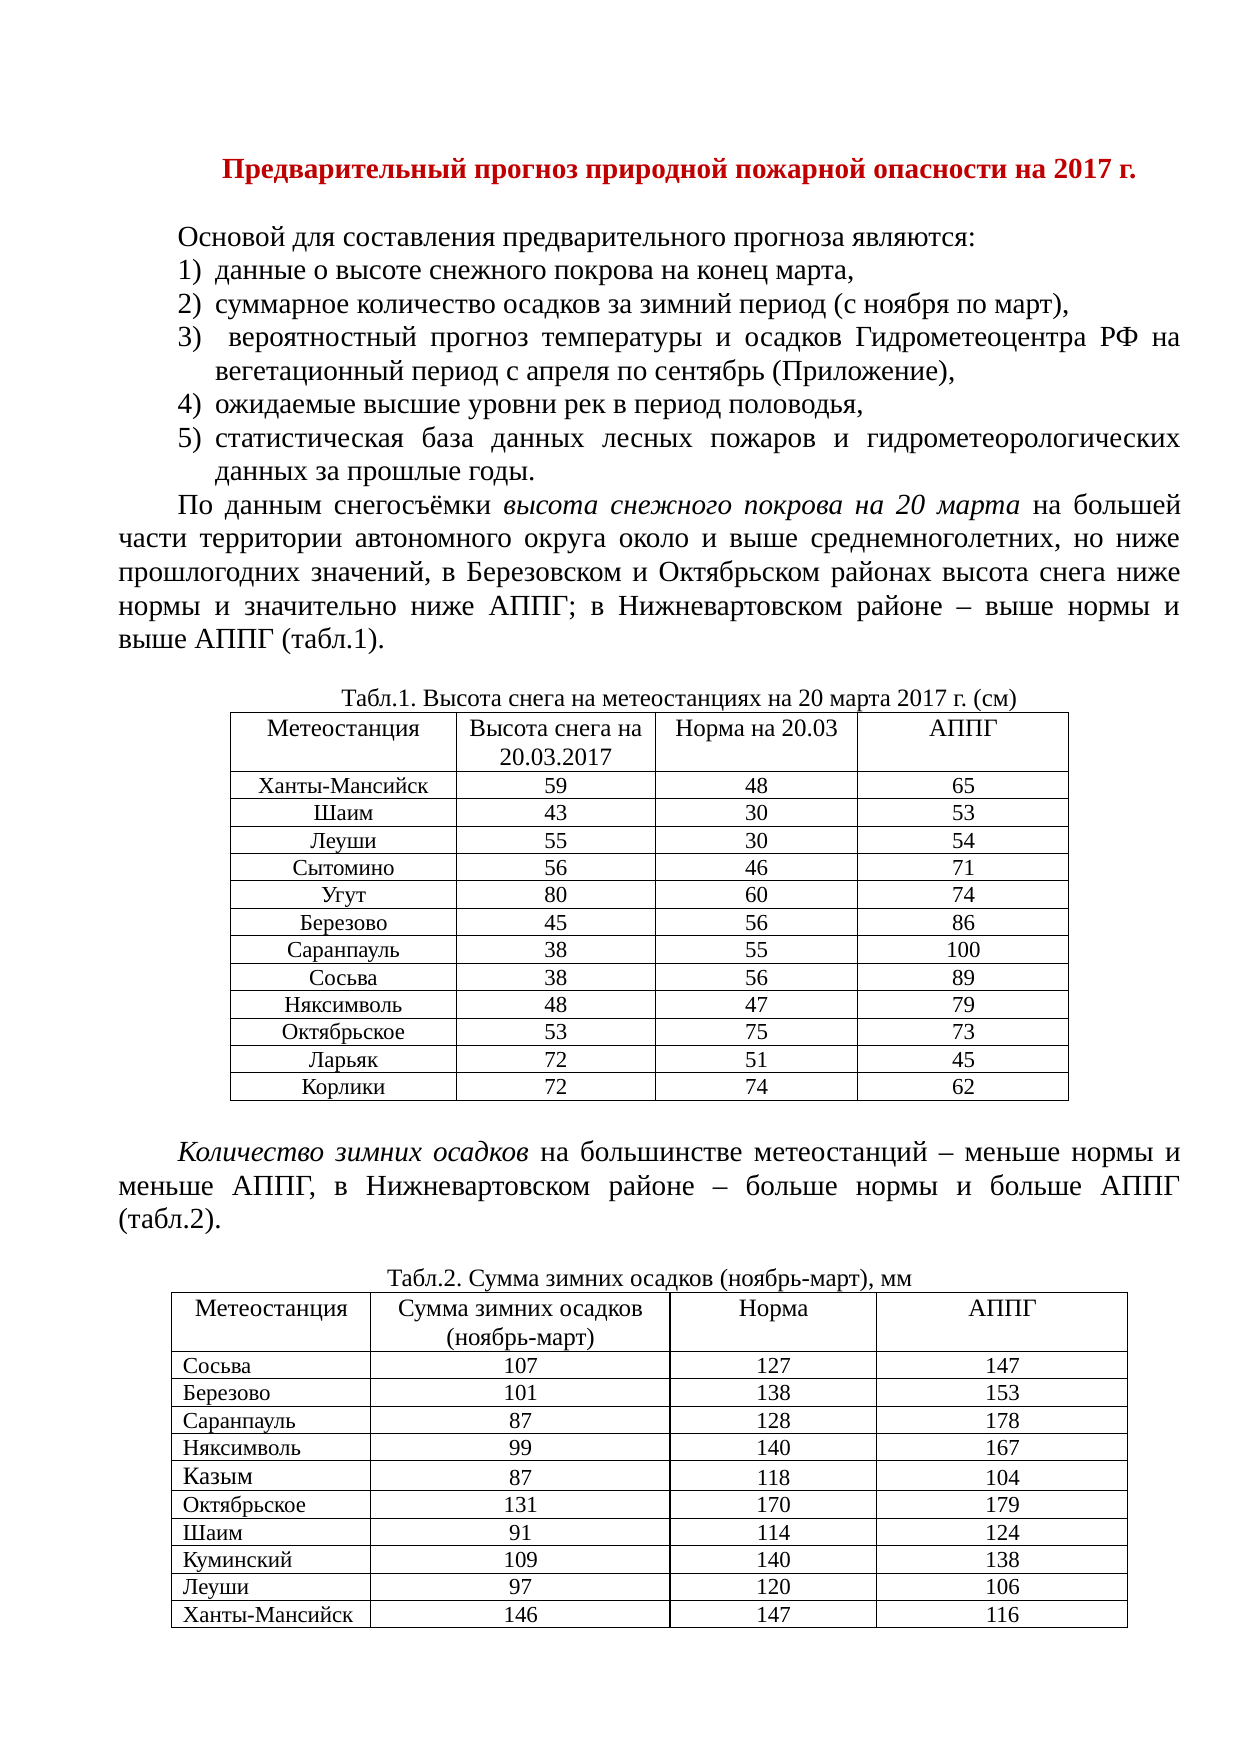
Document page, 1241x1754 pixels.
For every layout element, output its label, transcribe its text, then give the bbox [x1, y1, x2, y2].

table_header Высота снега на 20.03.2017 [457, 713, 655, 771]
table_cell Октябрьское [231, 1019, 456, 1045]
table_cell 167 [877, 1434, 1127, 1460]
table_cell 89 [858, 964, 1068, 990]
table_cell 74 [858, 881, 1068, 908]
table_cell Саранпауль [172, 1407, 370, 1433]
text Предварительный прогноз природной пожарной опасности на 2017 г. [118, 152, 1181, 185]
table_cell Угут [231, 881, 456, 908]
table_cell 138 [877, 1546, 1127, 1572]
table_cell 54 [858, 827, 1068, 853]
table_cell 80 [457, 881, 655, 908]
table_cell Березово [172, 1379, 370, 1406]
table_cell 118 [671, 1461, 876, 1490]
table_cell 120 [671, 1574, 876, 1600]
table_cell Леуши [172, 1574, 370, 1600]
table_cell 47 [656, 991, 857, 1017]
table_cell Сытомино [231, 854, 456, 880]
table_cell 146 [371, 1601, 669, 1627]
table_cell 72 [457, 1073, 655, 1099]
table_cell Березово [231, 909, 456, 935]
table_cell 153 [877, 1379, 1127, 1406]
table_cell 75 [656, 1019, 857, 1045]
table_cell 74 [656, 1073, 857, 1099]
table_cell Сосьва [231, 964, 456, 990]
table_cell Няксимволь [172, 1434, 370, 1460]
table_cell 101 [371, 1379, 669, 1406]
list статистическая база данных лесных пожаров и гидрометеорологических данных за прошлые годы. [177, 420, 1181, 487]
table_cell 56 [656, 909, 857, 935]
table_cell 43 [457, 799, 655, 826]
table_cell 62 [858, 1073, 1068, 1099]
table_cell 87 [371, 1407, 669, 1433]
table_cell 116 [877, 1601, 1127, 1627]
table_cell Няксимволь [231, 991, 456, 1017]
table_cell Ханты-Мансийск [172, 1601, 370, 1627]
table_cell Куминский [172, 1546, 370, 1572]
table_header АППГ [858, 713, 1068, 771]
table_cell 55 [457, 827, 655, 853]
table_cell Ханты-Мансийск [231, 772, 456, 798]
table_cell Сосьва [172, 1352, 370, 1378]
table_cell 179 [877, 1491, 1127, 1518]
table_cell 51 [656, 1046, 857, 1072]
table_cell 100 [858, 936, 1068, 963]
table_cell 72 [457, 1046, 655, 1072]
table_cell 147 [877, 1352, 1127, 1378]
table_cell 104 [877, 1461, 1127, 1490]
table_cell 140 [671, 1546, 876, 1572]
table_cell 91 [371, 1519, 669, 1545]
table_cell 46 [656, 854, 857, 880]
table_header Метеостанция [231, 713, 456, 771]
table_cell 124 [877, 1519, 1127, 1545]
table_cell 131 [371, 1491, 669, 1518]
list вероятностный прогноз температуры и осадков Гидрометеоцентра РФ на вегетационный период с апреля по сентябрь (Приложение), [177, 319, 1181, 386]
table_cell 71 [858, 854, 1068, 880]
table_cell 86 [858, 909, 1068, 935]
table_cell 56 [656, 964, 857, 990]
table_cell 87 [371, 1461, 669, 1490]
table_header Метеостанция [172, 1293, 370, 1351]
table_cell 97 [371, 1574, 669, 1600]
table_cell 45 [457, 909, 655, 935]
table_cell 99 [371, 1434, 669, 1460]
table_cell 53 [457, 1019, 655, 1045]
table_cell 53 [858, 799, 1068, 826]
table_cell 48 [656, 772, 857, 798]
table_cell Леуши [231, 827, 456, 853]
table_cell 109 [371, 1546, 669, 1572]
table_cell 56 [457, 854, 655, 880]
text Табл.2. Сумма зимних осадков (ноябрь-март), мм [118, 1263, 1181, 1292]
table_cell Октябрьское [172, 1491, 370, 1518]
table_cell Шаим [172, 1519, 370, 1545]
table_cell 55 [656, 936, 857, 963]
list данные о высоте снежного покрова на конец марта, [177, 252, 1181, 286]
table_cell 128 [671, 1407, 876, 1433]
table_cell 73 [858, 1019, 1068, 1045]
table_cell 140 [671, 1434, 876, 1460]
table_cell Казым [172, 1461, 370, 1490]
list суммарное количество осадков за зимний период (с ноября по март), [177, 286, 1181, 319]
text По данным снегосъёмки высота снежного покрова на 20 марта на большей части территории автономного округа около и выше среднемноголетних, но ниже прошлогодних значений, в Березовском и Октябрьском районах высота снега ниже нормы и значительно ниже АППГ; в Нижневартовском районе – выше нормы и выше АППГ (табл.1). [118, 487, 1181, 655]
table_cell 30 [656, 799, 857, 826]
table_header АППГ [877, 1293, 1127, 1351]
table_cell Корлики [231, 1073, 456, 1099]
table_cell 170 [671, 1491, 876, 1518]
table_cell Саранпауль [231, 936, 456, 963]
table_cell 127 [671, 1352, 876, 1378]
table_cell 48 [457, 991, 655, 1017]
table_cell 65 [858, 772, 1068, 798]
table_cell 59 [457, 772, 655, 798]
table_cell 147 [671, 1601, 876, 1627]
table_cell 45 [858, 1046, 1068, 1072]
table_cell 60 [656, 881, 857, 908]
table_cell Шаим [231, 799, 456, 826]
text Табл.1. Высота снега на метеостанциях на 20 марта 2017 г. (см) [118, 683, 1181, 712]
table_cell 30 [656, 827, 857, 853]
table_cell Ларьяк [231, 1046, 456, 1072]
table_header Сумма зимних осадков (ноябрь-март) [371, 1293, 669, 1351]
table_cell 106 [877, 1574, 1127, 1600]
list ожидаемые высшие уровни рек в период половодья, [177, 386, 1181, 420]
table_header Норма на 20.03 [656, 713, 857, 771]
table_cell 38 [457, 936, 655, 963]
text Количество зимних осадков на большинстве метеостанций – меньше нормы и меньше АППГ, в Нижневартовском районе – больше нормы и больше АППГ (табл.2). [118, 1134, 1181, 1235]
table_cell 79 [858, 991, 1068, 1017]
table_cell 114 [671, 1519, 876, 1545]
table_cell 138 [671, 1379, 876, 1406]
text Основой для составления предварительного прогноза являются: [118, 219, 1181, 252]
table_cell 178 [877, 1407, 1127, 1433]
table_header Норма [671, 1293, 876, 1351]
table_cell 107 [371, 1352, 669, 1378]
table_cell 38 [457, 964, 655, 990]
